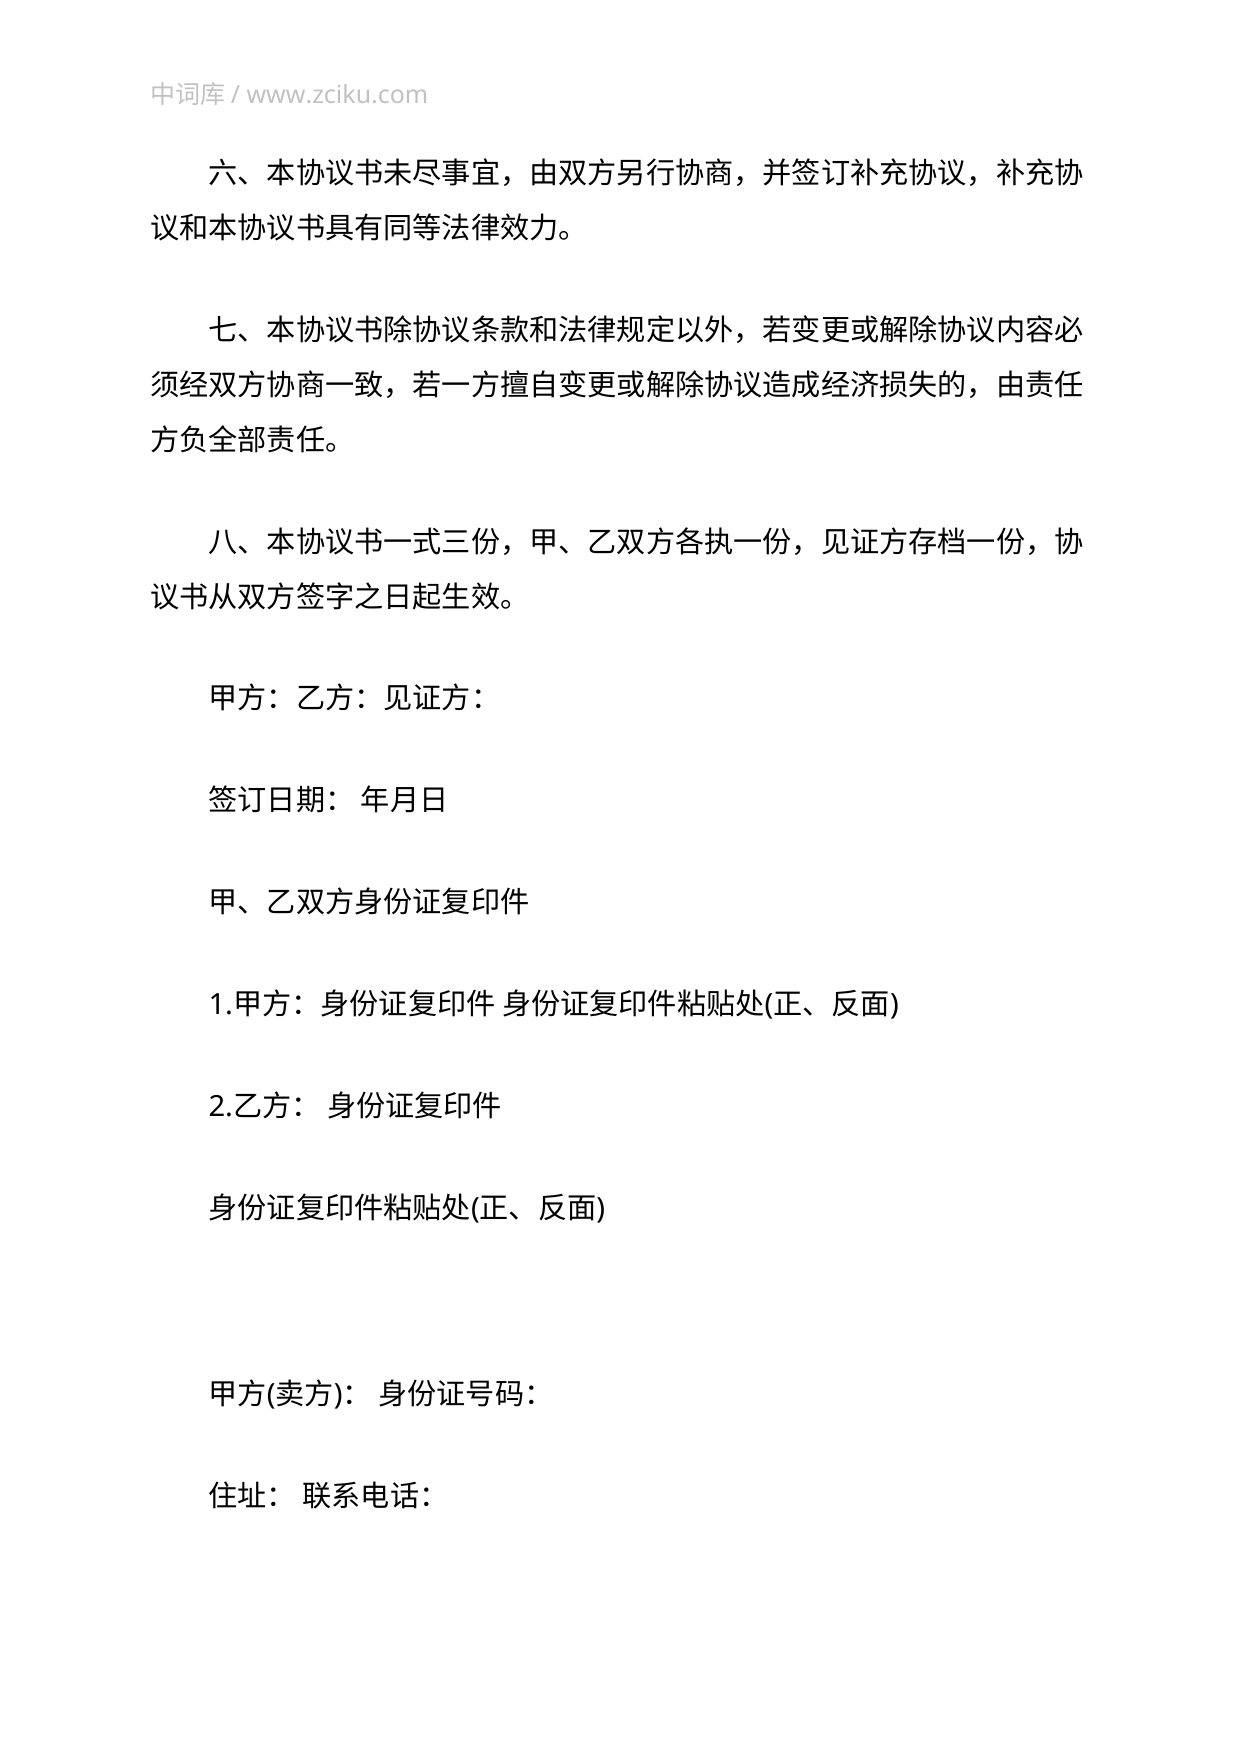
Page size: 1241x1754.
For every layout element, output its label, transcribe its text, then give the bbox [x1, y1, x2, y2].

text 甲方：乙方：见证方： [150, 675, 1090, 717]
text 八、本协议书一式三份，甲、乙双方各执一份，见证方存档一份，协议书从双方签字之日起生效。 [150, 518, 1090, 615]
text 2.乙方： 身份证复印件 [150, 1082, 1090, 1124]
text 签订日期： 年月日 [150, 777, 1090, 819]
text 甲方(卖方)： 身份证号码： [150, 1370, 1090, 1413]
text 六、本协议书未尽事宜，由双方另行协商，并签订补充协议，补充协议和本协议书具有同等法律效力。 [150, 150, 1090, 247]
text 住址： 联系电话： [150, 1472, 1090, 1514]
text 身份证复印件粘贴处(正、反面) [150, 1184, 1090, 1227]
text 甲、乙双方身份证复印件 [150, 878, 1090, 921]
text 七、本协议书除协议条款和法律规定以外，若变更或解除协议内容必须经双方协商一致，若一方擅自变更或解除协议造成经济损失的，由责任方负全部责任。 [150, 307, 1090, 459]
text 1.甲方：身份证复印件 身份证复印件粘贴处(正、反面) [150, 980, 1090, 1023]
